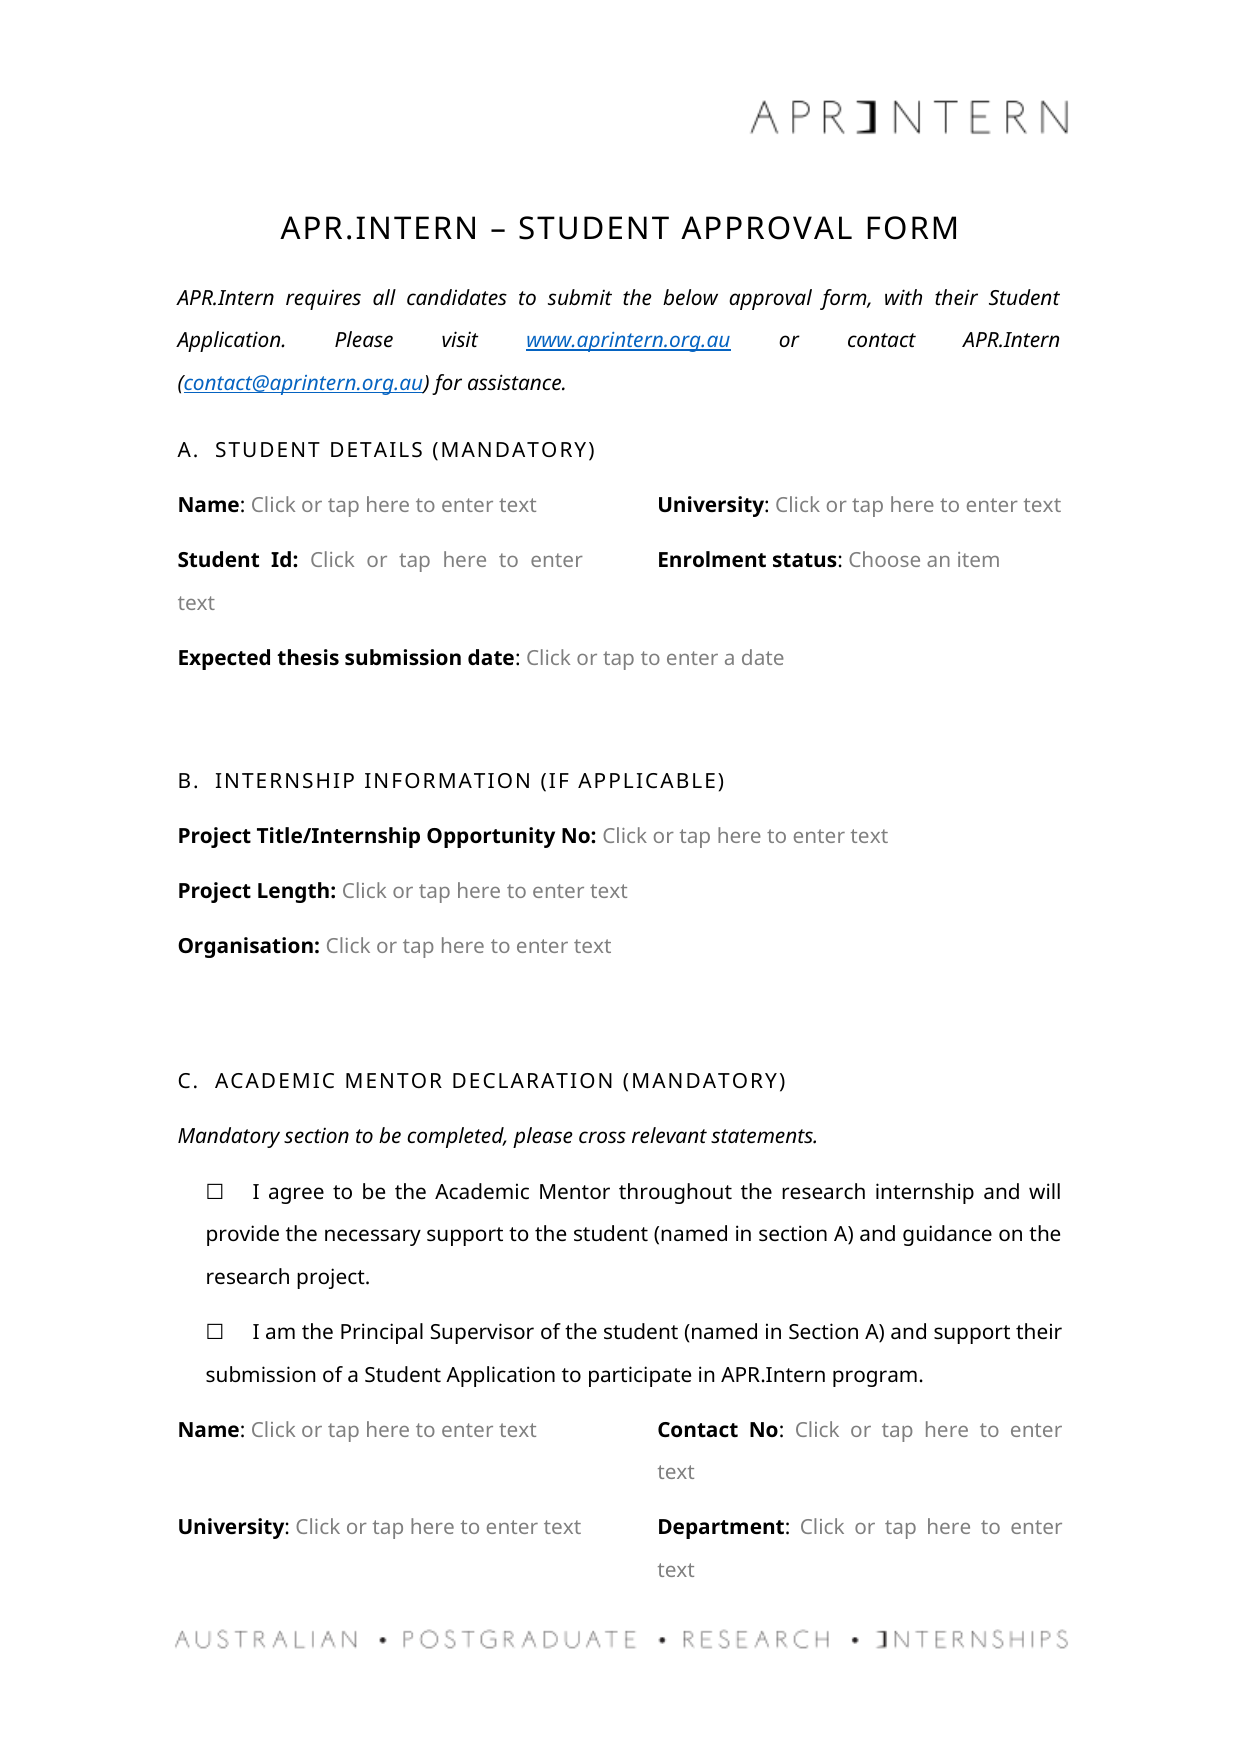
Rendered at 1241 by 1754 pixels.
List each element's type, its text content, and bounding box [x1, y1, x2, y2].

subtitle internship information (if applicable) [177, 766, 1063, 794]
list Project Title/Internship Opportunity No: [177, 821, 1063, 849]
list Project Length: [177, 876, 1063, 905]
list Name: [177, 1415, 583, 1443]
text APR.Intern requires all candidates to submit the below approval form, with their Student Application. Please visit www.aprintern.org.au or contact APR.Intern (contact@aprintern.org.au) for assistance. [177, 283, 1063, 396]
subtitle academic mentor declaration (MANDATORY) [177, 1067, 1063, 1095]
text Expected thesis submission date: [177, 643, 1063, 672]
text Mandatory section to be completed, please cross relevant statements. [177, 1122, 1063, 1150]
text I am the Principal Supervisor of the student (named in Section A) and support their submission of a Student Application to participate in APR.Intern program. [205, 1317, 1063, 1388]
list Organisation: [177, 931, 1063, 960]
list Student Id: [177, 546, 583, 617]
list Enrolment status: [657, 546, 1063, 574]
list Department: [657, 1512, 1063, 1583]
subtitle student details (mandatory) [177, 435, 1063, 464]
list University: [657, 491, 1063, 519]
list University: [177, 1512, 583, 1541]
list Contact No: [657, 1415, 1063, 1486]
list Name: [177, 491, 583, 519]
text I agree to be the Academic Mentor throughout the research internship and will provide the necessary support to the student (named in section A) and guidance on the research project. [205, 1177, 1063, 1290]
title apr.intern – student approval form [177, 206, 1063, 249]
